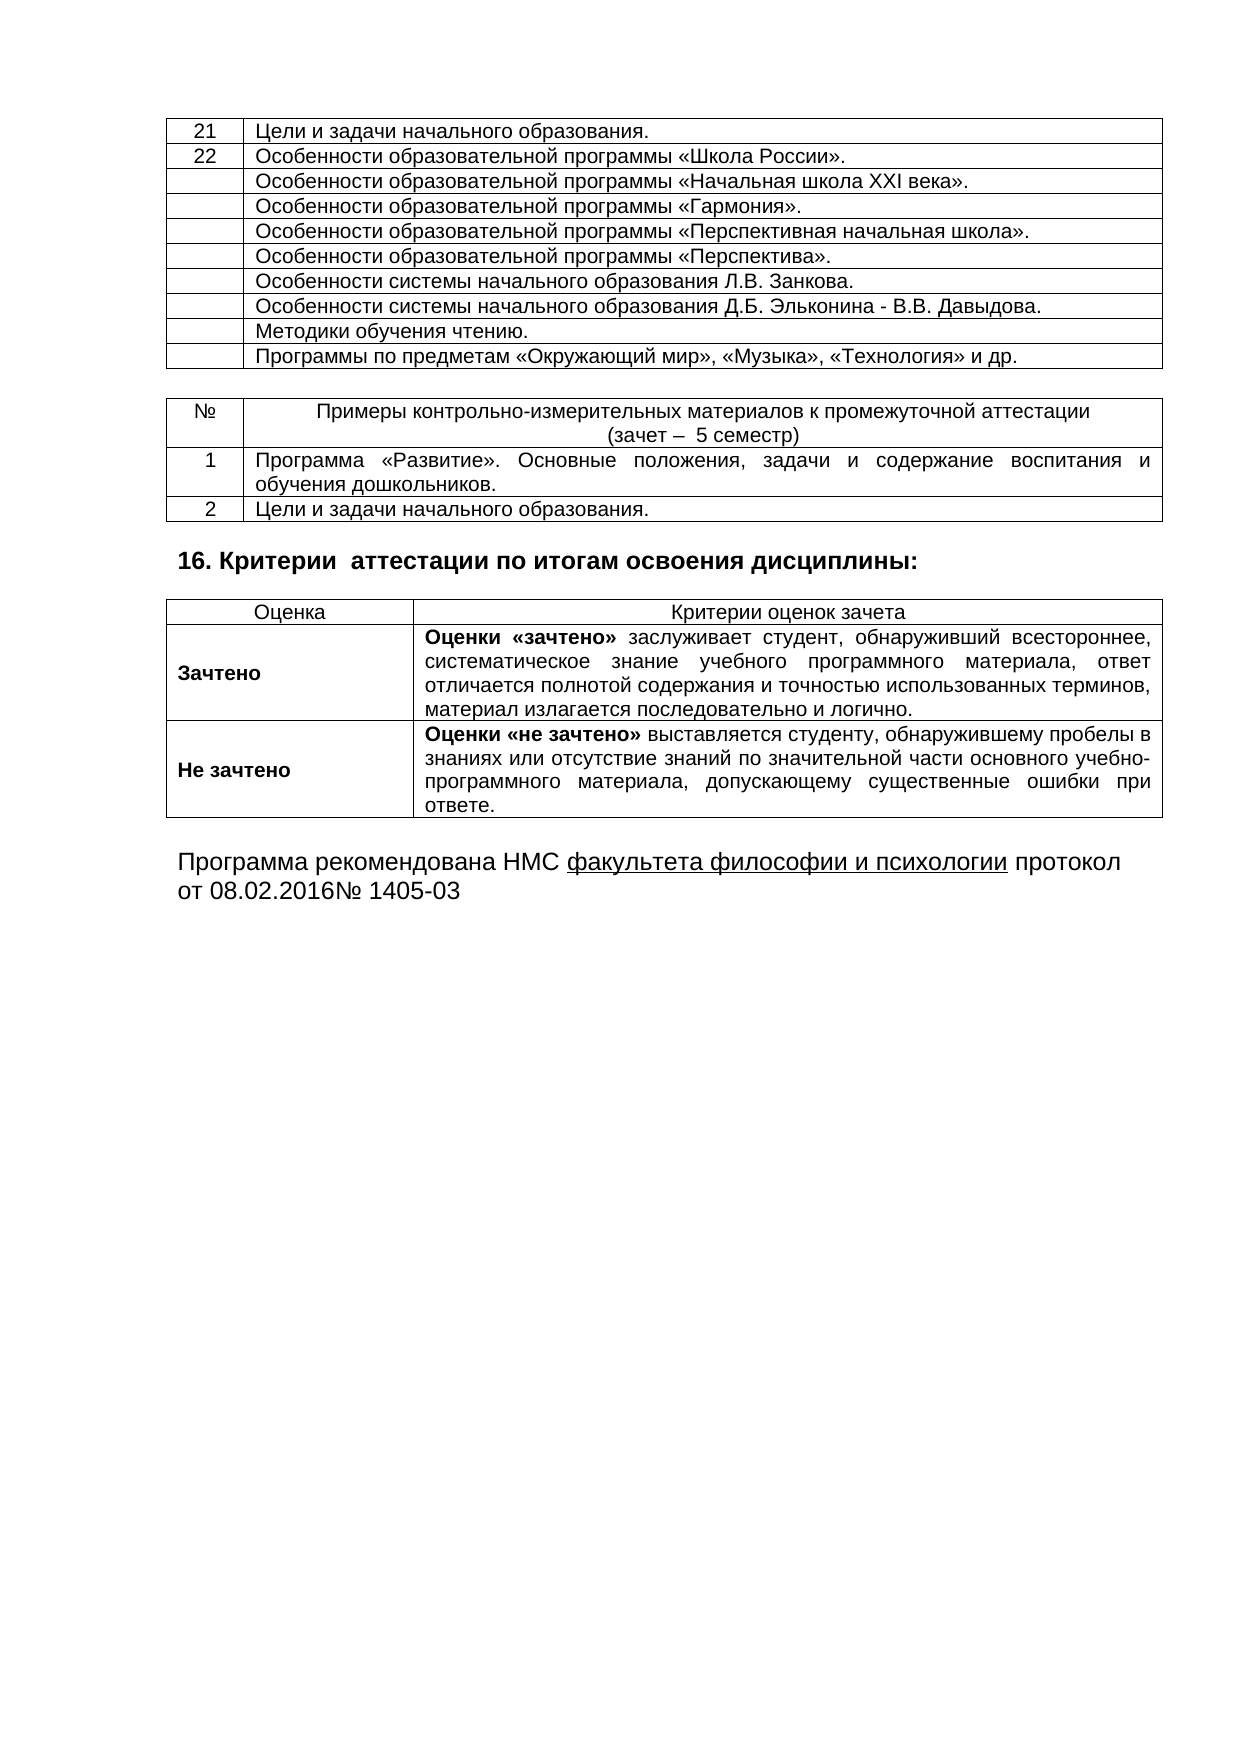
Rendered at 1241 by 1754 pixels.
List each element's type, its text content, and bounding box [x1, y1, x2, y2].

table_cell 21 [167, 119, 243, 143]
table_cell Особенности образовательной программы «Перспектива». [244, 244, 1162, 268]
text Программа рекомендована НМС факультета философии и психологии протокол от 08.02.2016№ 1405-03 [177, 847, 1152, 904]
table_cell 2 [167, 497, 243, 521]
table_cell Особенности образовательной программы «Гармония». [244, 194, 1162, 218]
table_cell [167, 344, 243, 368]
table_cell [167, 169, 243, 193]
table_cell 22 [167, 144, 243, 168]
table_cell Цели и задачи начального образования. [244, 497, 1162, 521]
table_cell [167, 244, 243, 268]
table_cell Методики обучения чтению. [244, 319, 1162, 343]
table_cell Программа «Развитие». Основные положения, задачи и содержание воспитания и обучения дошкольников. [244, 448, 1162, 496]
table_cell Программы по предметам «Окружающий мир», «Музыка», «Технология» и др. [244, 344, 1162, 368]
table_cell Особенности образовательной программы «Начальная школа ХХI века». [244, 169, 1162, 193]
table_cell Не зачтено [167, 721, 413, 817]
table_cell [167, 219, 243, 243]
table_cell Особенности системы начального образования Л.В. Занкова. [244, 269, 1162, 293]
table_header Оценка [167, 600, 413, 623]
table_cell [167, 269, 243, 293]
table_cell [167, 194, 243, 218]
table_cell [167, 294, 243, 318]
text 16. Критерии аттестации по итогам освоения дисциплины: [177, 546, 1152, 574]
table_cell Цели и задачи начального образования. [244, 119, 1162, 143]
table_cell Особенности системы начального образования Д.Б. Эльконина - В.В. Давыдова. [244, 294, 1162, 318]
table_cell [167, 319, 243, 343]
table_cell Особенности образовательной программы «Перспективная начальная школа». [244, 219, 1162, 243]
table_header Примеры контрольно-измерительных материалов к промежуточной аттестации (зачет – 5 семестр) [244, 399, 1162, 447]
table_header Критерии оценок зачета [414, 600, 1162, 623]
table_cell Оценки «не зачтено» выставляется студенту, обнаружившему пробелы в знаниях или отсутствие знаний по значительной части основного учебно-программного материала, допускающему существенные ошибки при ответе. [414, 721, 1162, 817]
table_header № [167, 399, 243, 447]
table_cell Особенности образовательной программы «Школа России». [244, 144, 1162, 168]
table_cell Зачтено [167, 625, 413, 720]
table_cell 1 [167, 448, 243, 496]
table_cell Оценки «зачтено» заслуживает студент, обнаруживший всестороннее, систематическое знание учебного программного материала, ответ отличается полнотой содержания и точностью использованных терминов, материал излагается последовательно и логично. [414, 625, 1162, 720]
